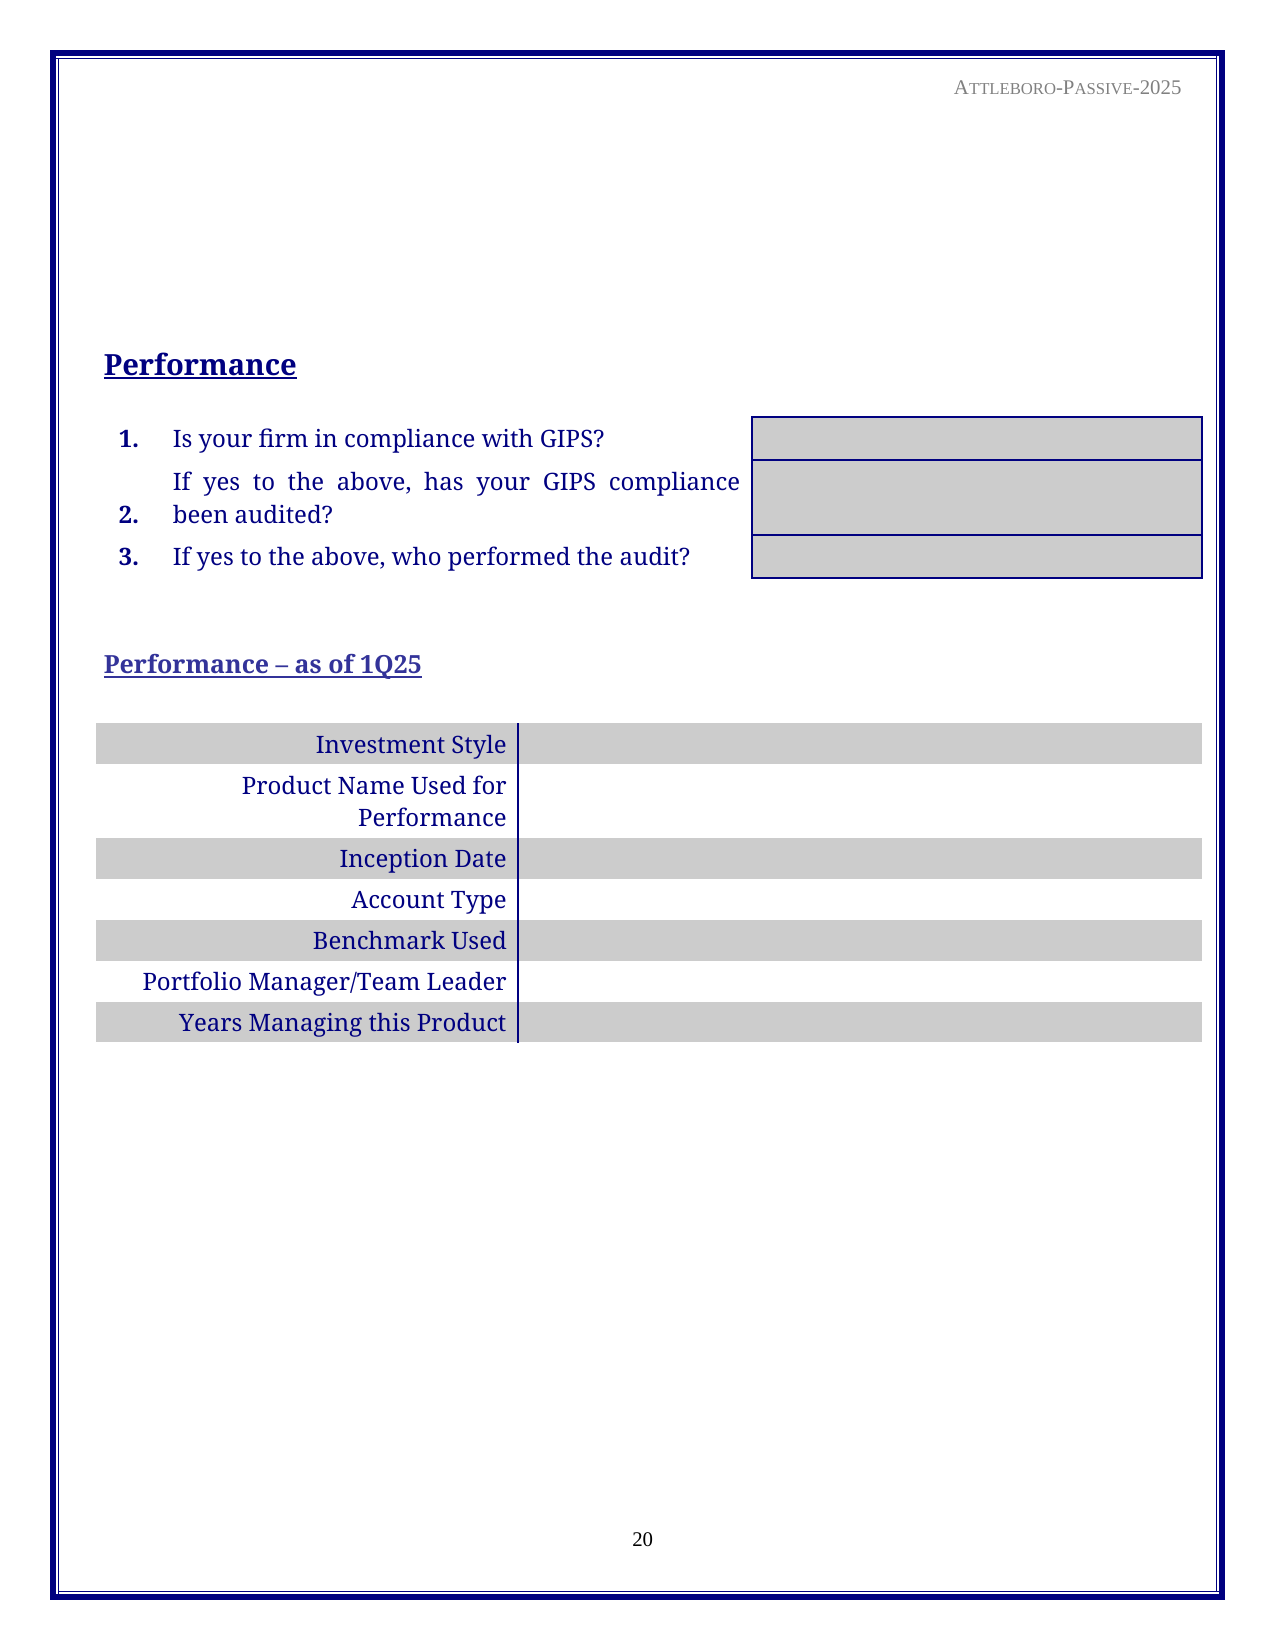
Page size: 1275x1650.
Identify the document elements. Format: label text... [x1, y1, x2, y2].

table_cell [519, 920, 1202, 961]
table_cell If yes to the above, who performed the audit? [161, 534, 751, 577]
table_cell If yes to the above, has your GIPS compliance been audited? [161, 459, 751, 534]
table_header [519, 723, 1202, 764]
table_cell [519, 1002, 1202, 1042]
table_cell Product Name Used for Performance [96, 764, 517, 838]
table_cell [519, 764, 1202, 838]
table_header [753, 418, 1201, 459]
table_cell 2. [96, 459, 161, 534]
table_cell Inception Date [96, 838, 517, 879]
table_cell Account Type [96, 879, 517, 920]
table_cell Portfolio Manager/Team Leader [96, 961, 517, 1002]
table_header Is your firm in compliance with GIPS? [161, 416, 751, 459]
table_cell [753, 461, 1201, 534]
table_cell [519, 838, 1202, 879]
table_header Investment Style [96, 723, 517, 764]
text Performance – as of 1Q25 [103, 647, 1181, 681]
subtitle Performance [103, 344, 1181, 383]
table_cell 3. [96, 534, 161, 577]
table_cell [753, 536, 1201, 577]
table_cell [519, 879, 1202, 920]
table_header 1. [96, 416, 161, 459]
table_cell [519, 961, 1202, 1002]
table_cell Years Managing this Product [96, 1002, 517, 1042]
table_cell Benchmark Used [96, 920, 517, 961]
